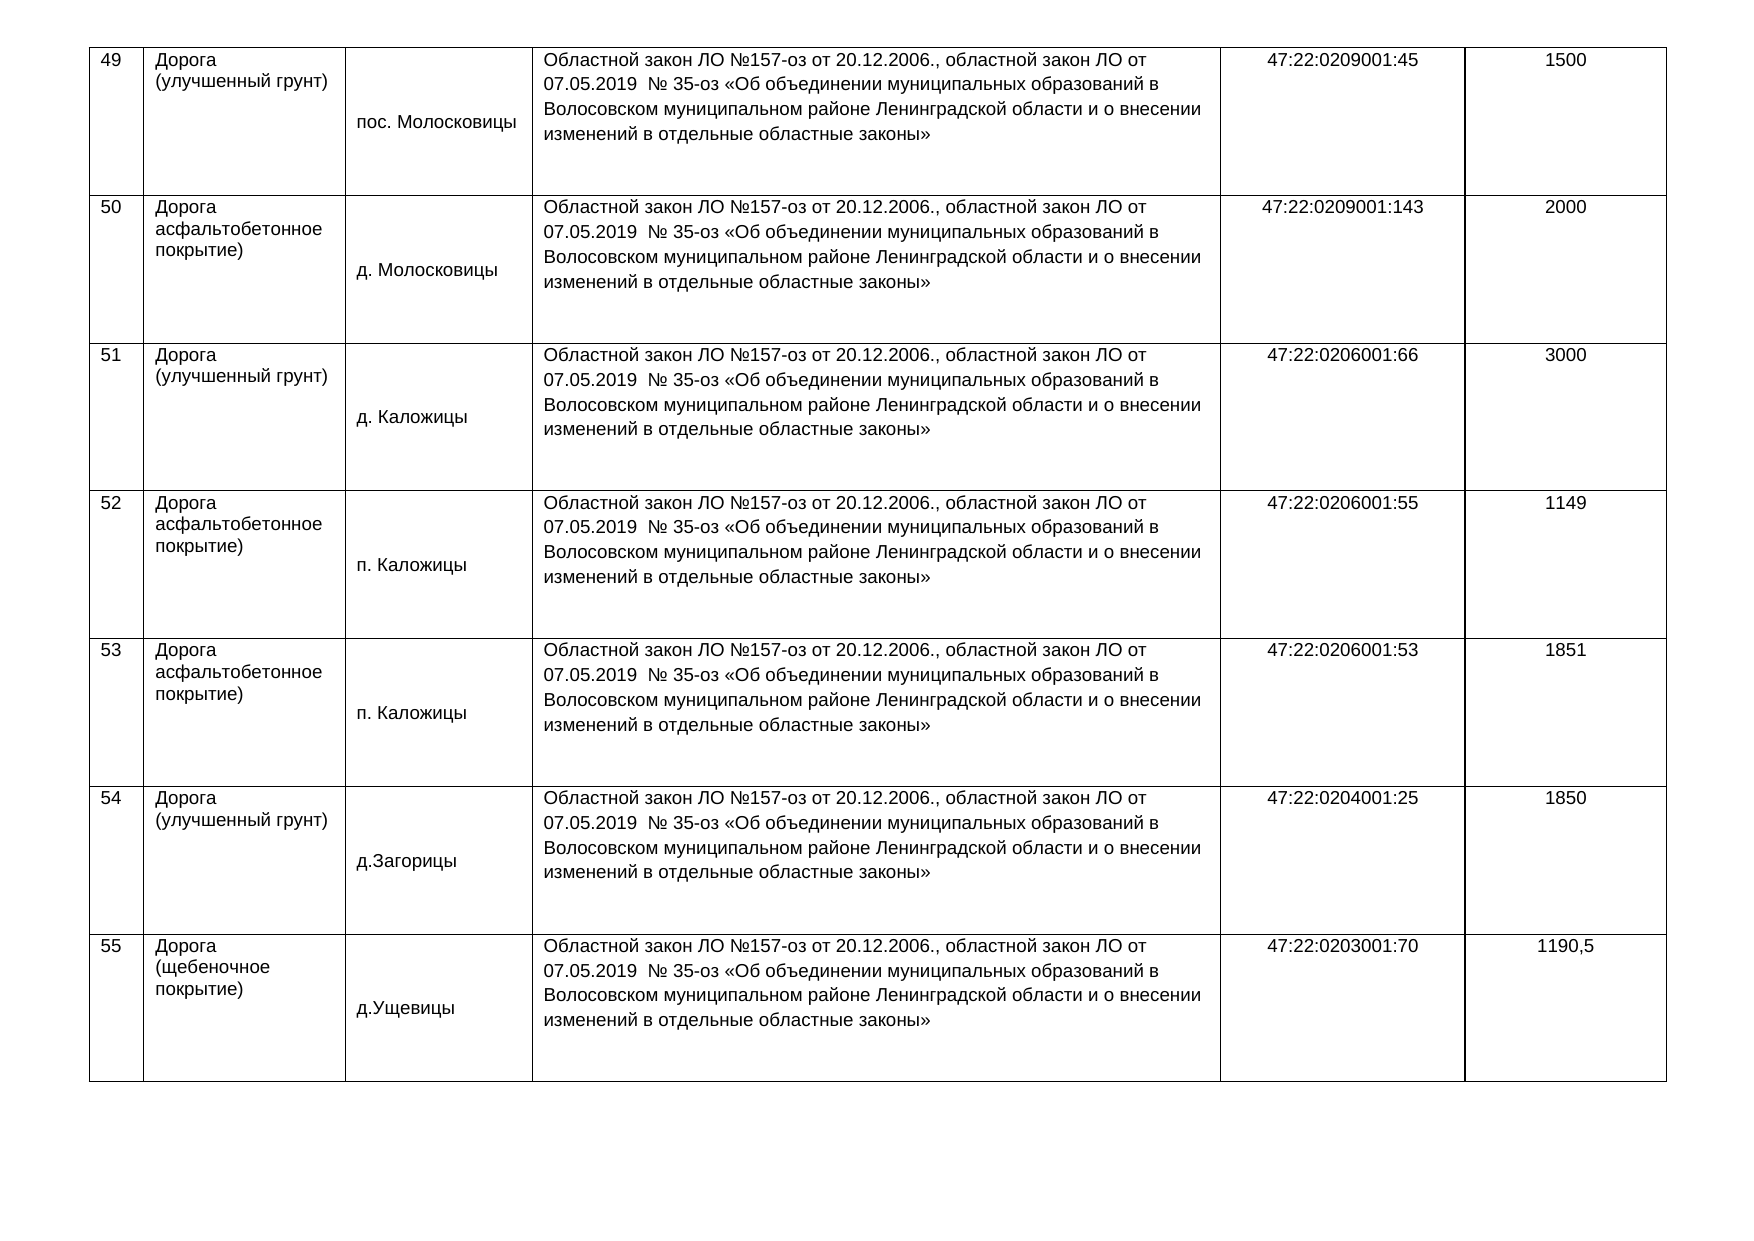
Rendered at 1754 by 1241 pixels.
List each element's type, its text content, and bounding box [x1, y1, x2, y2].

table_cell 53 [90, 639, 143, 786]
table_cell 47:22:0206001:53 [1221, 639, 1464, 786]
table_cell 3000 [1466, 344, 1666, 490]
table_cell Дорога (улучшенный грунт) [144, 48, 345, 195]
table_cell 47:22:0209001:45 [1221, 48, 1464, 195]
table_cell 2000 [1466, 196, 1666, 343]
table_cell д. Молосковицы [346, 196, 532, 343]
table_cell 51 [90, 344, 143, 490]
table_cell 1500 [1466, 48, 1666, 195]
table_cell п. Каложицы [346, 639, 532, 786]
table_cell Дорога асфальтобетонное покрытие) [144, 639, 345, 786]
table_cell Дорога асфальтобетонное покрытие) [144, 196, 345, 343]
table_cell д.Загорицы [346, 787, 532, 933]
table_cell 47:22:0206001:55 [1221, 491, 1464, 638]
table_cell 47:22:0206001:66 [1221, 344, 1464, 490]
table_cell 1190,5 [1466, 935, 1666, 1081]
table_cell Дорога (улучшенный грунт) [144, 344, 345, 490]
table_cell 47:22:0209001:143 [1221, 196, 1464, 343]
table_cell 55 [90, 935, 143, 1081]
table_cell п. Каложицы [346, 491, 532, 638]
table_cell д.Ущевицы [346, 935, 532, 1081]
table_cell 52 [90, 491, 143, 638]
table_cell 54 [90, 787, 143, 933]
table_cell 1851 [1466, 639, 1666, 786]
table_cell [533, 935, 1220, 1081]
table_cell 1850 [1466, 787, 1666, 933]
table_cell д. Каложицы [346, 344, 532, 490]
table_cell пос. Молосковицы [346, 48, 532, 195]
table_cell 1149 [1466, 491, 1666, 638]
table_cell 50 [90, 196, 143, 343]
table_cell 49 [90, 48, 143, 195]
table_cell 47:22:0204001:25 [1221, 787, 1464, 933]
table_cell Дорога (улучшенный грунт) [144, 787, 345, 933]
table_cell Дорога (щебеночное покрытие) [144, 935, 345, 1081]
table_cell Дорога асфальтобетонное покрытие) [144, 491, 345, 638]
table_cell 47:22:0203001:70 [1221, 935, 1464, 1081]
